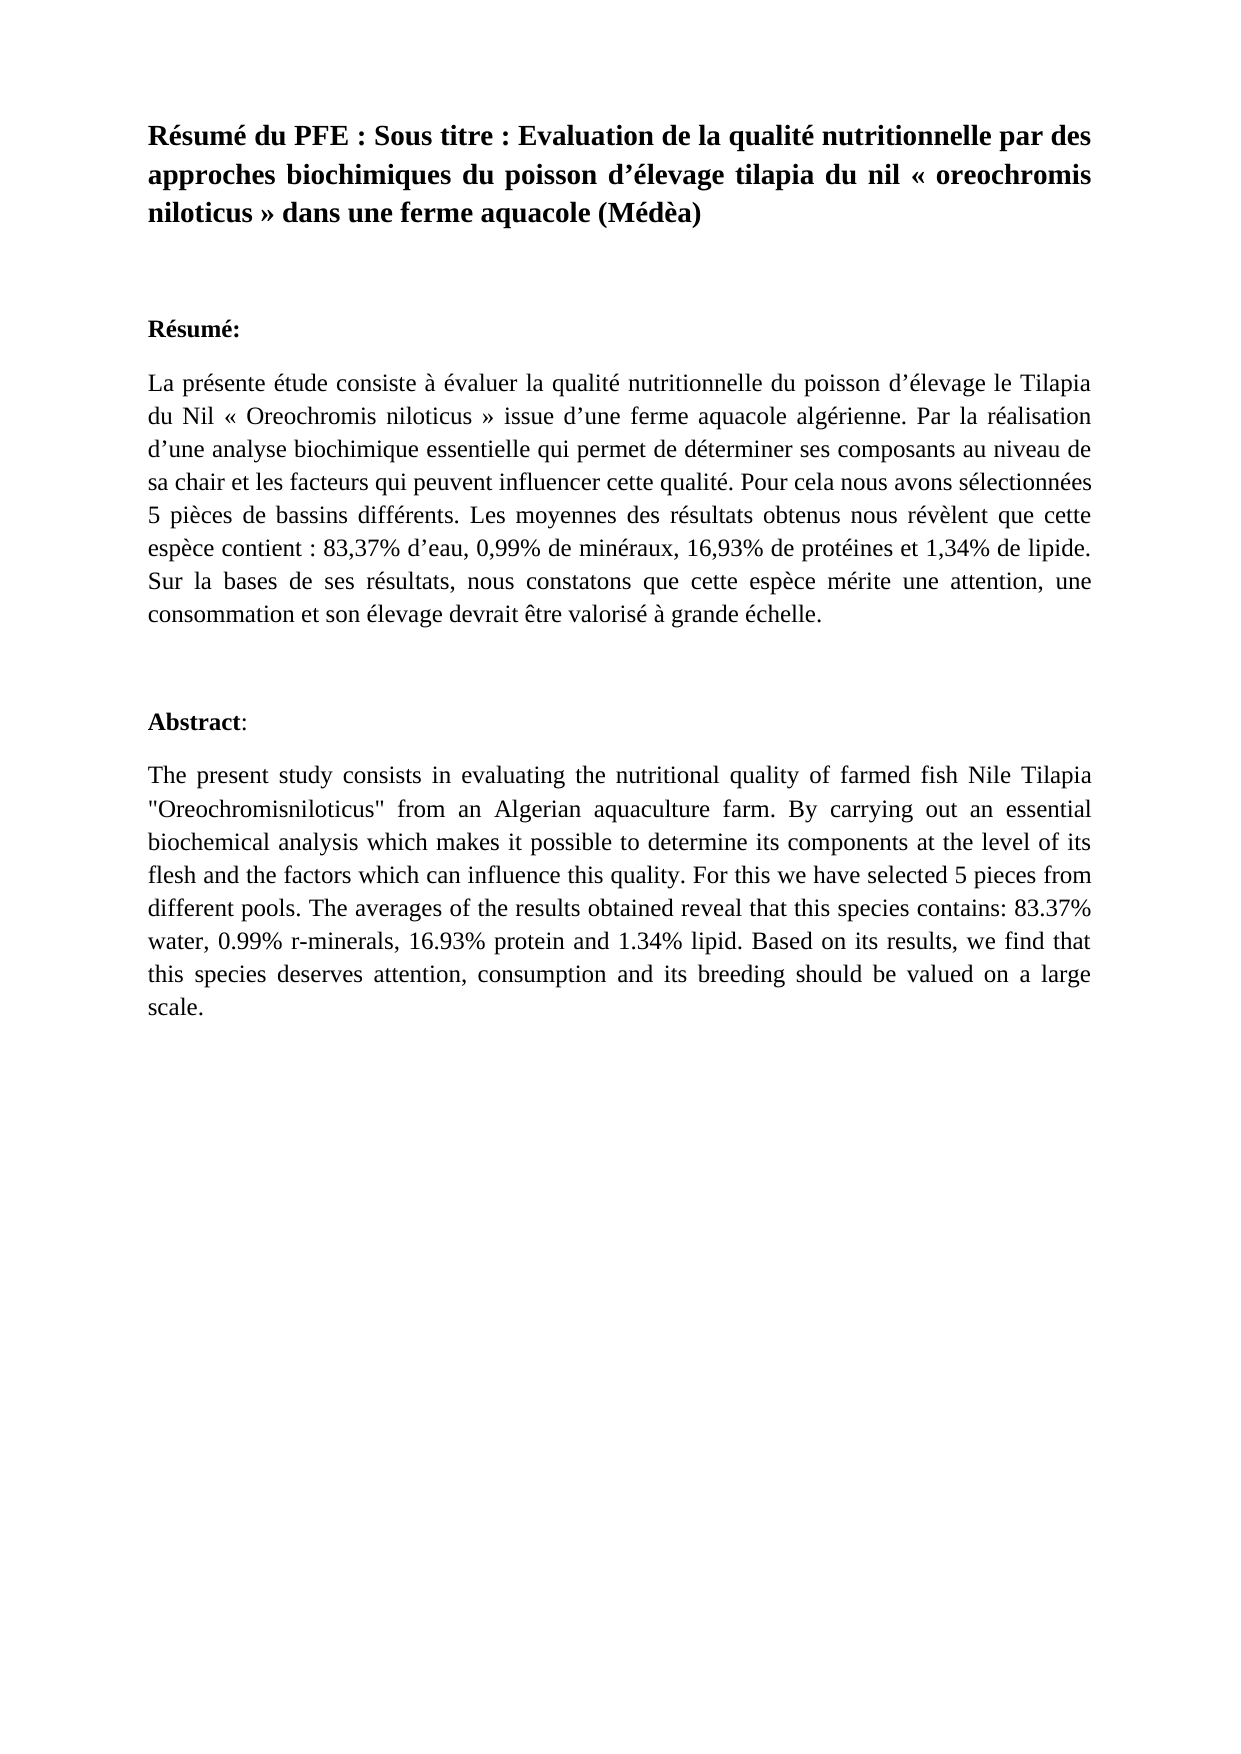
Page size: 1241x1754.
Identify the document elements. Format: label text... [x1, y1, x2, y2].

text Abstract: [148, 707, 1093, 736]
text Résumé: [148, 314, 1093, 343]
text The present study consists in evaluating the nutritional quality of farmed fish Nile Tilapia "Oreochromisniloticus" from an Algerian aquaculture farm. By carrying out an essential biochemical analysis which makes it possible to determine its components at the level of its flesh and the factors which can influence this quality. For this we have selected 5 pieces from different pools. The averages of the results obtained reveal that this species contains: 83.37% water, 0.99% r-minerals, 16.93% protein and 1.34% lipid. Based on its results, we find that this species deserves attention, consumption and its breeding should be valued on a large scale. [148, 761, 1093, 1021]
text La présente étude consiste à évaluer la qualité nutritionnelle du poisson d’élevage le Tilapia du Nil « Oreochromis niloticus » issue d’une ferme aquacole algérienne. Par la réalisation d’une analyse biochimique essentielle qui permet de déterminer ses composants au niveau de sa chair et les facteurs qui peuvent influencer cette qualité. Pour cela nous avons sélectionnées 5 pièces de bassins différents. Les moyennes des résultats obtenus nous révèlent que cette espèce contient : 83,37% d’eau, 0,99% de minéraux, 16,93% de protéines et 1,34% de lipide. Sur la bases de ses résultats, nous constatons que cette espèce mérite une attention, une consommation et son élevage devrait être valorisé à grande échelle. [148, 368, 1093, 628]
text Résumé du PFE : Sous titre : Evaluation de la qualité nutritionnelle par des approches biochimiques du poisson d’élevage tilapia du nil « oreochromis niloticus » dans une ferme aquacole (Médèa) [148, 118, 1093, 229]
